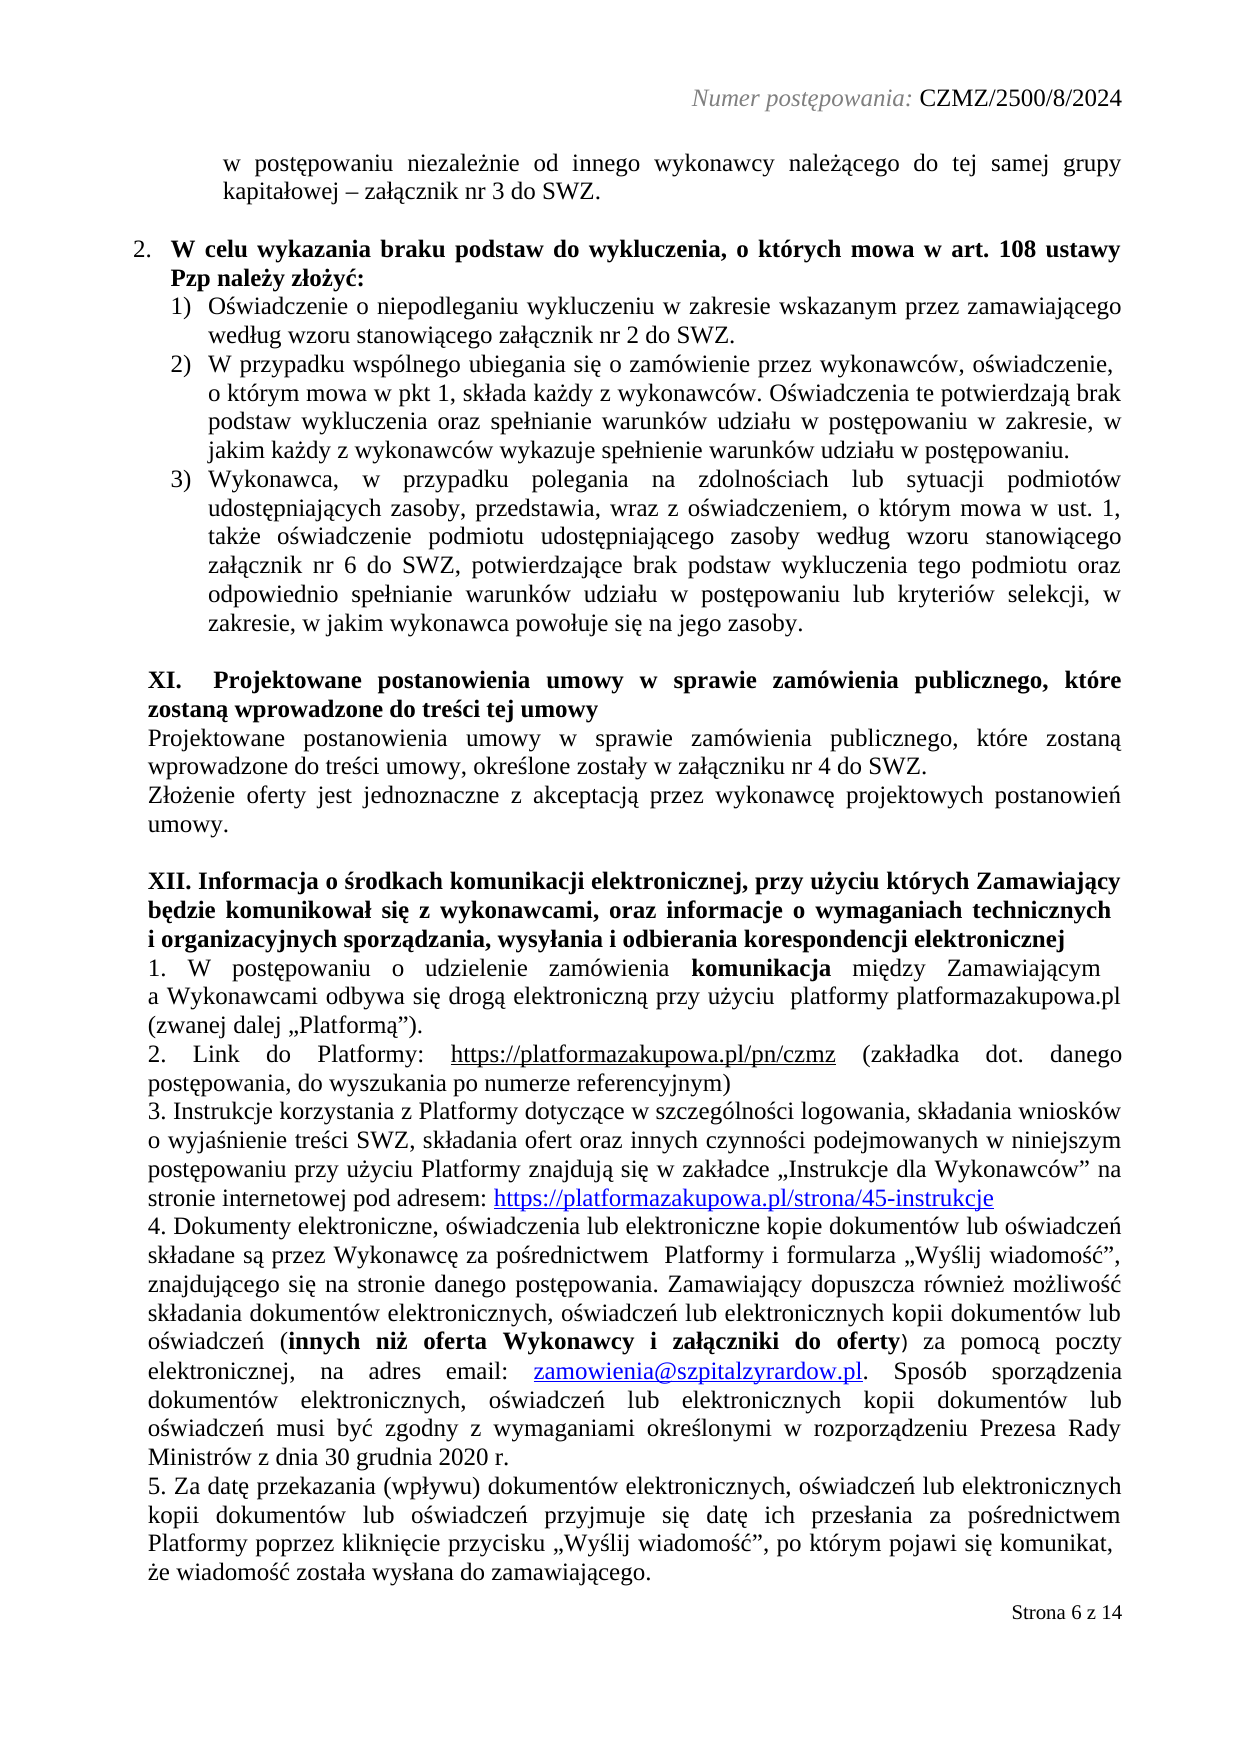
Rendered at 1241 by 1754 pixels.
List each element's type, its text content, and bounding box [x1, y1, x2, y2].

text 1. W postępowaniu o udzielenie zamówienia komunikacja między Zamawiającym a Wykonawcami odbywa się drogą elektroniczną przy użyciu platformy platformazakupowa.pl (zwanej dalej „Platformą”). [148, 953, 1122, 1039]
list W przypadku wspólnego ubiegania się o zamówienie przez wykonawców, oświadczenie, o którym mowa w pkt 1, składa każdy z wykonawców. Oświadczenia te potwierdzają brak podstaw wykluczenia oraz spełnianie warunków udziału w postępowaniu w zakresie, w jakim każdy z wykonawców wykazuje spełnienie warunków udziału w postępowaniu. [170, 349, 1122, 464]
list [185, 148, 1122, 205]
text XII. Informacja o środkach komunikacji elektronicznej, przy użyciu których Zamawiający będzie komunikował się z wykonawcami, oraz informacje o wymaganiach technicznych i organizacyjnych sporządzania, wysyłania i odbierania korespondencji elektronicznej [148, 866, 1122, 953]
list Oświadczenie o niepodleganiu wykluczeniu w zakresie wskazanym przez zamawiającego według wzoru stanowiącego załącznik nr 2 do SWZ. [170, 291, 1122, 349]
list W celu wykazania braku podstaw do wykluczenia, o których mowa w art. 108 ustawy Pzp należy złożyć: [133, 234, 1122, 291]
text XI. Projektowane postanowienia umowy w sprawie zamówienia publicznego, które zostaną wprowadzone do treści tej umowy [148, 665, 1122, 723]
text Złożenie oferty jest jednoznaczne z akceptacją przez wykonawcę projektowych postanowień umowy. [148, 780, 1122, 838]
text 2. Link do Platformy: https://platformazakupowa.pl/pn/czmz (zakładka dot. danego postępowania, do wyszukania po numerze referencyjnym) [148, 1039, 1122, 1096]
text 5. Za datę przekazania (wpływu) dokumentów elektronicznych, oświadczeń lub elektronicznych kopii dokumentów lub oświadczeń przyjmuje się datę ich przesłania za pośrednictwem Platformy poprzez kliknięcie przycisku „Wyślij wiadomość”, po którym pojawi się komunikat, że wiadomość została wysłana do zamawiającego. [148, 1471, 1122, 1586]
text 3. Instrukcje korzystania z Platformy dotyczące w szczególności logowania, składania wniosków o wyjaśnienie treści SWZ, składania ofert oraz innych czynności podejmowanych w niniejszym postępowaniu przy użyciu Platformy znajdują się w zakładce „Instrukcje dla Wykonawców” na stronie internetowej pod adresem: https://platformazakupowa.pl/strona/45-instrukcje [148, 1096, 1122, 1211]
list Wykonawca, w przypadku polegania na zdolnościach lub sytuacji podmiotów udostępniających zasoby, przedstawia, wraz z oświadczeniem, o którym mowa w ust. 1, także oświadczenie podmiotu udostępniającego zasoby według wzoru stanowiącego załącznik nr 6 do SWZ, potwierdzające brak podstaw wykluczenia tego podmiotu oraz odpowiednio spełnianie warunków udziału w postępowaniu lub kryteriów selekcji, w zakresie, w jakim wykonawca powołuje się na jego zasoby. [170, 464, 1122, 636]
text Projektowane postanowienia umowy w sprawie zamówienia publicznego, które zostaną wprowadzone do treści umowy, określone zostały w załączniku nr 4 do SWZ. [148, 723, 1122, 780]
text 4. Dokumenty elektroniczne, oświadczenia lub elektroniczne kopie dokumentów lub oświadczeń składane są przez Wykonawcę za pośrednictwem Platformy i formularza „Wyślij wiadomość”, znajdującego się na stronie danego postępowania. Zamawiający dopuszcza również możliwość składania dokumentów elektronicznych, oświadczeń lub elektronicznych kopii dokumentów lub oświadczeń (innych niż oferta Wykonawcy i załączniki do oferty) za pomocą poczty elektronicznej, na adres email: zamowienia@szpitalzyrardow.pl. Sposób sporządzenia dokumentów elektronicznych, oświadczeń lub elektronicznych kopii dokumentów lub oświadczeń musi być zgodny z wymaganiami określonymi w rozporządzeniu Prezesa Rady Ministrów z dnia 30 grudnia 2020 r. [148, 1211, 1122, 1471]
